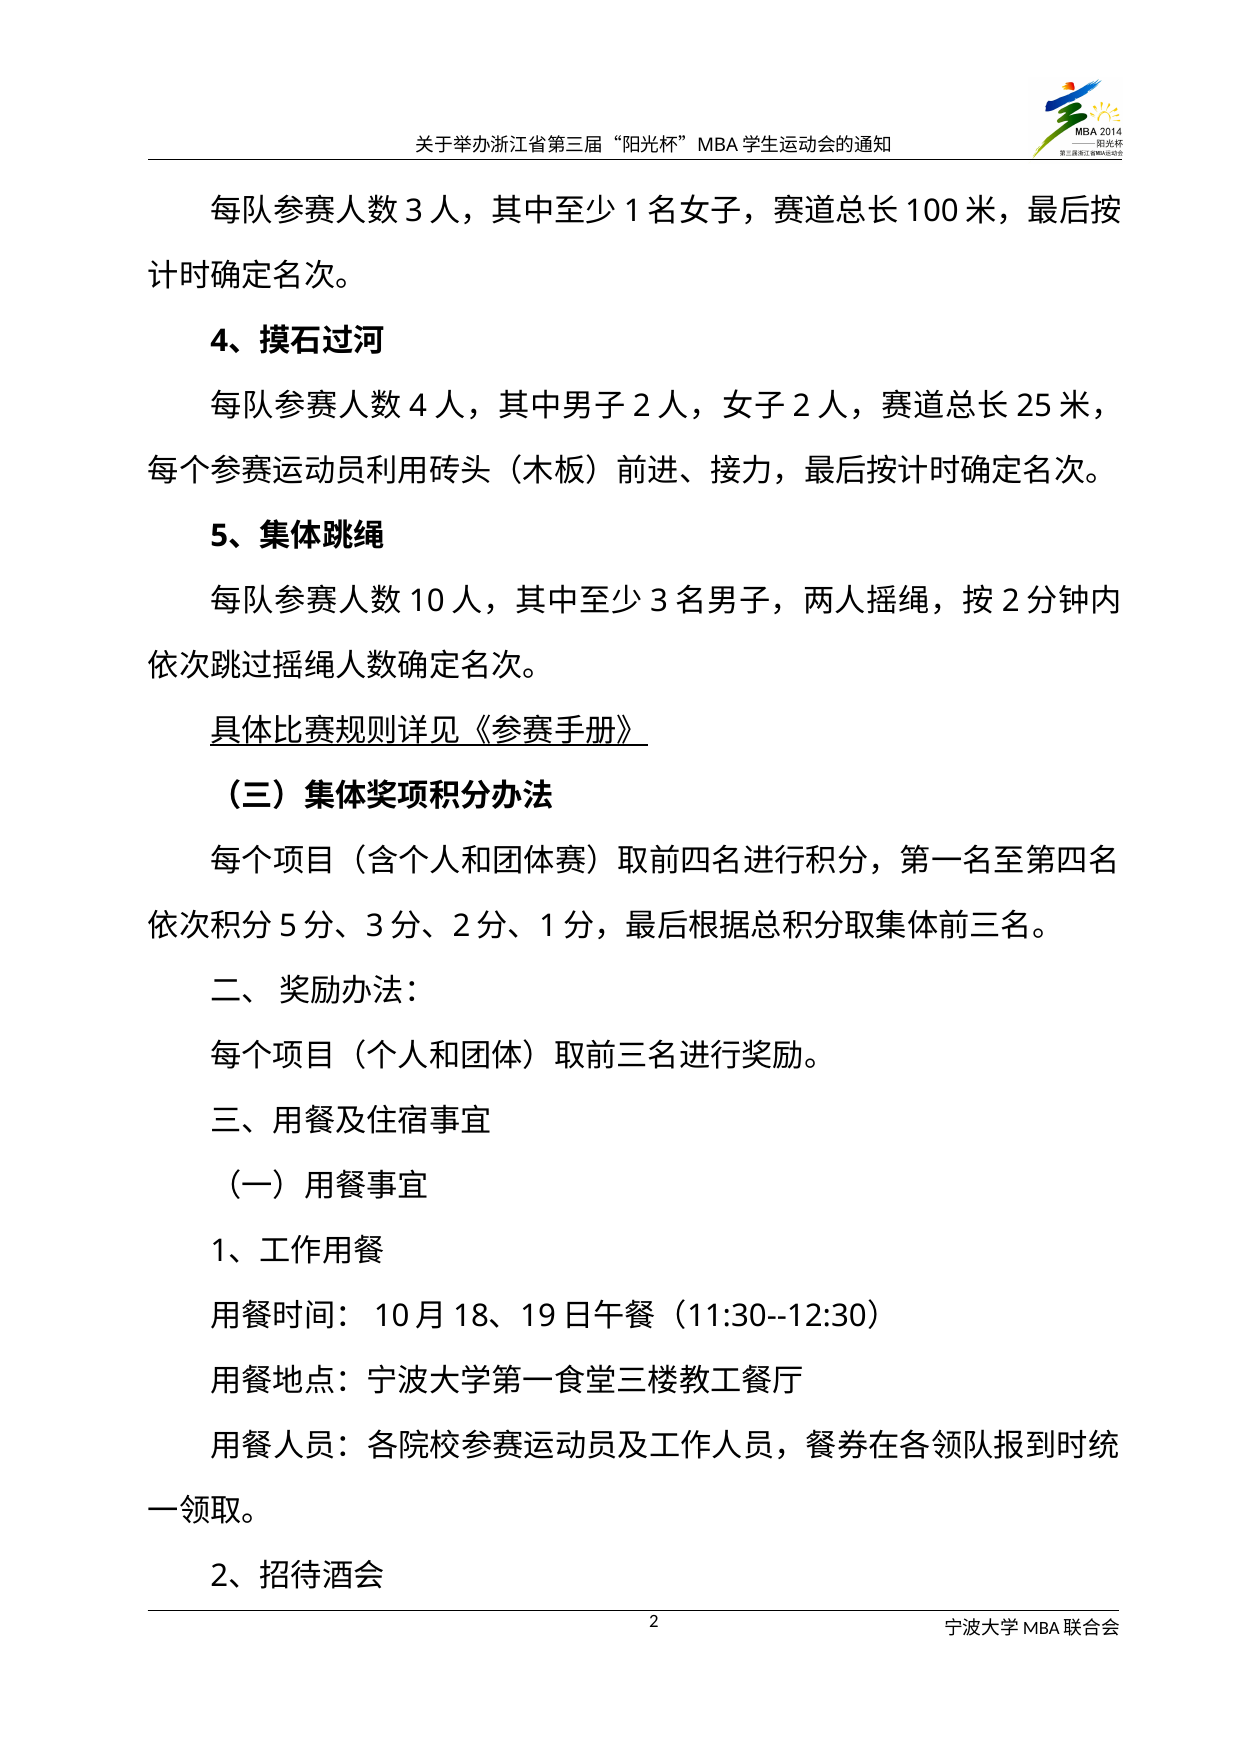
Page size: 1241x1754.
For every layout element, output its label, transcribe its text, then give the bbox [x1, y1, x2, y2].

list 奖励办法： [148, 955, 1122, 1020]
text 每队参赛人数3人，其中至少1名女子，赛道总长100米，最后按计时确定名次。 [148, 175, 1122, 305]
text 每队参赛人数10人，其中至少3名男子，两人摇绳，按2分钟内依次跳过摇绳人数确定名次。 [148, 565, 1122, 695]
text 2、招待酒会 [148, 1540, 1122, 1605]
text 4、摸石过河 [148, 305, 1122, 370]
list 三、用餐及住宿事宜 [148, 1085, 1122, 1150]
text 用餐时间： 10月18、19日午餐（11:30--12:30） [148, 1280, 1122, 1345]
text 5、集体跳绳 [148, 500, 1122, 565]
picture [1028, 77, 1123, 164]
text 每队参赛人数4人，其中男子2人，女子2人，赛道总长25米，每个参赛运动员利用砖头（木板）前进、接力，最后按计时确定名次。 [148, 370, 1122, 500]
text 每个项目（个人和团体）取前三名进行奖励。 [148, 1020, 1122, 1085]
text （三）集体奖项积分办法 [148, 760, 1122, 825]
text （一）用餐事宜 [148, 1150, 1122, 1215]
text 1、工作用餐 [148, 1215, 1122, 1280]
text 具体比赛规则详见《参赛手册》 [148, 695, 1122, 760]
text 用餐地点：宁波大学第一食堂三楼教工餐厅 [148, 1345, 1122, 1410]
text 每个项目（含个人和团体赛）取前四名进行积分，第一名至第四名依次积分5分、3分、2分、1分，最后根据总积分取集体前三名。 [148, 825, 1122, 955]
text 用餐人员：各院校参赛运动员及工作人员，餐券在各领队报到时统一领取。 [148, 1410, 1122, 1540]
